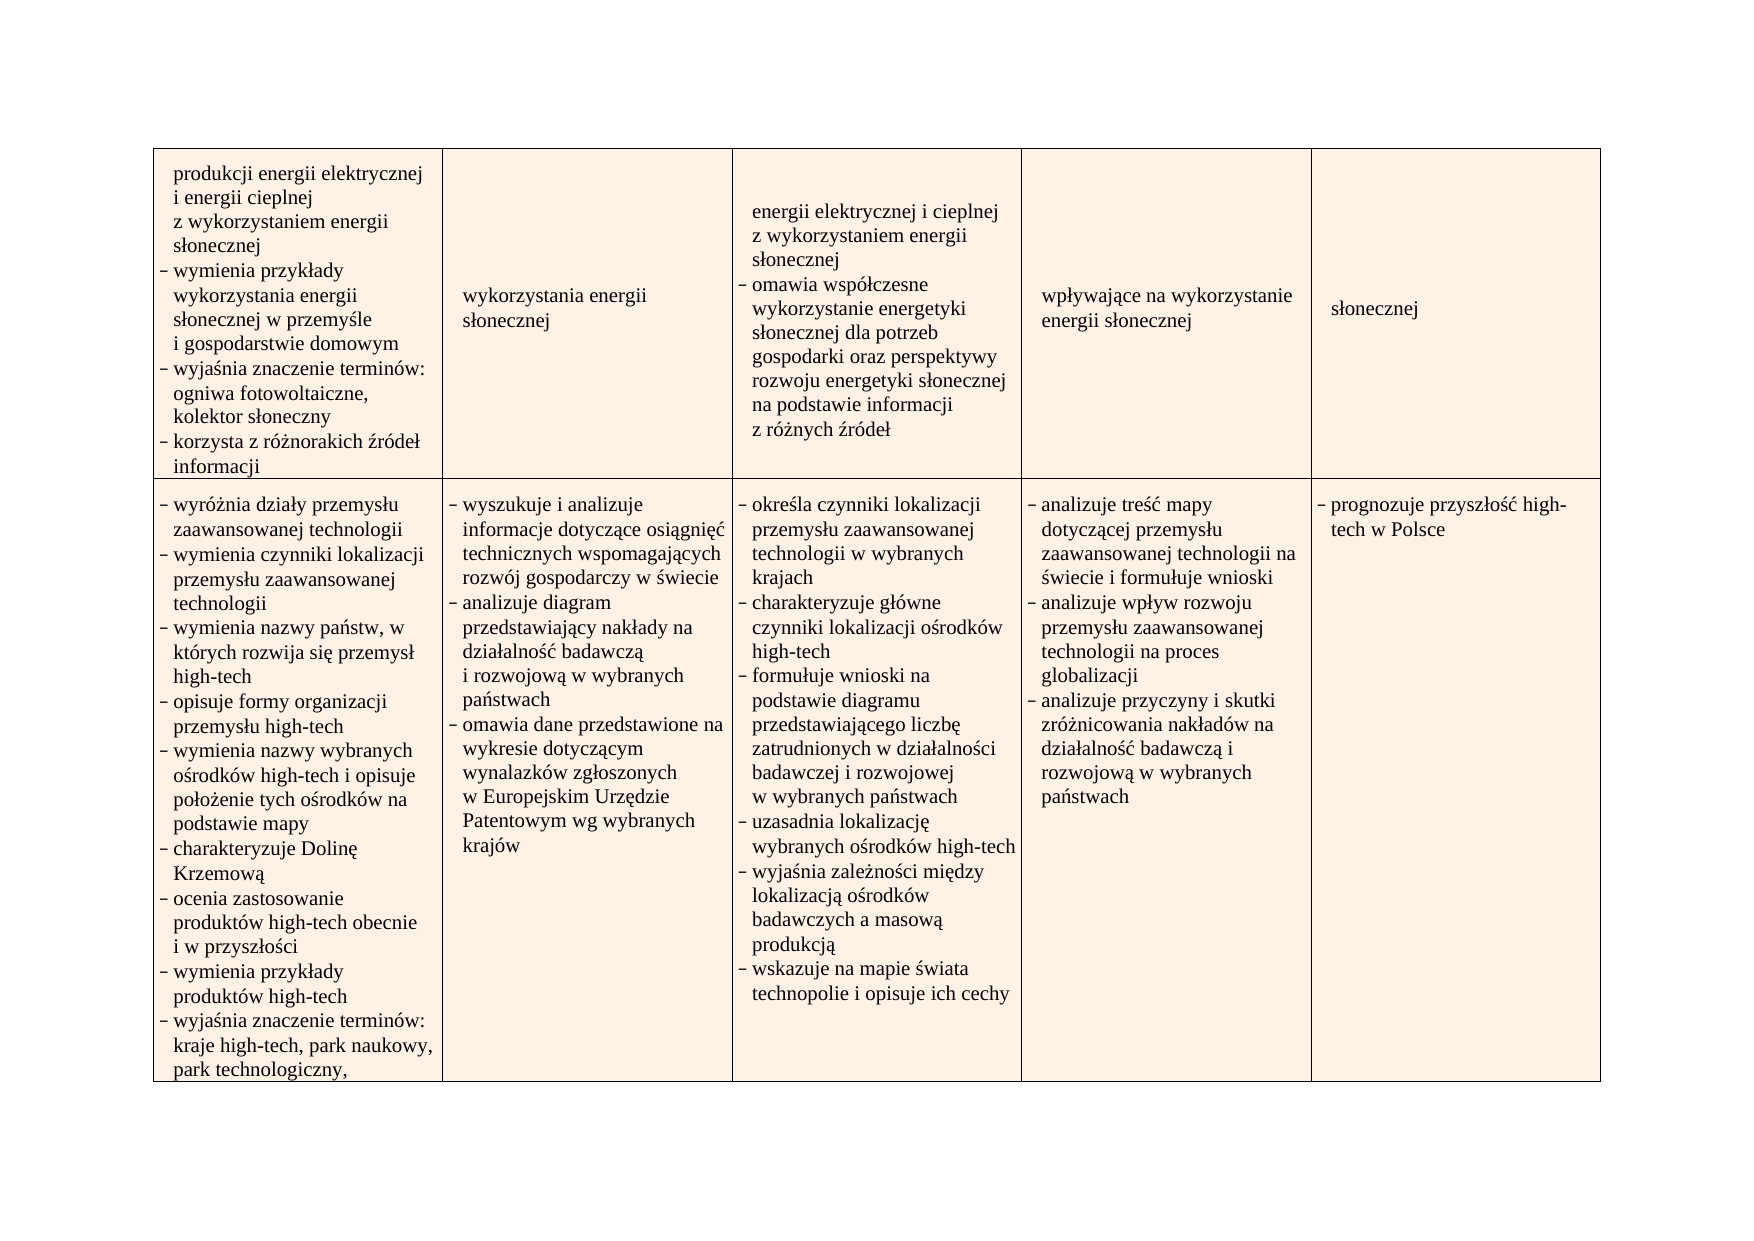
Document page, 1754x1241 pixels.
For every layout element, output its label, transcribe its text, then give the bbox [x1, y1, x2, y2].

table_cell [1022, 479, 1311, 1081]
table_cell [1312, 149, 1600, 478]
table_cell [1312, 479, 1600, 1081]
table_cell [154, 149, 442, 478]
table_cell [443, 479, 732, 1081]
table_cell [1022, 149, 1311, 478]
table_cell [443, 149, 732, 478]
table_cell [733, 149, 1021, 478]
